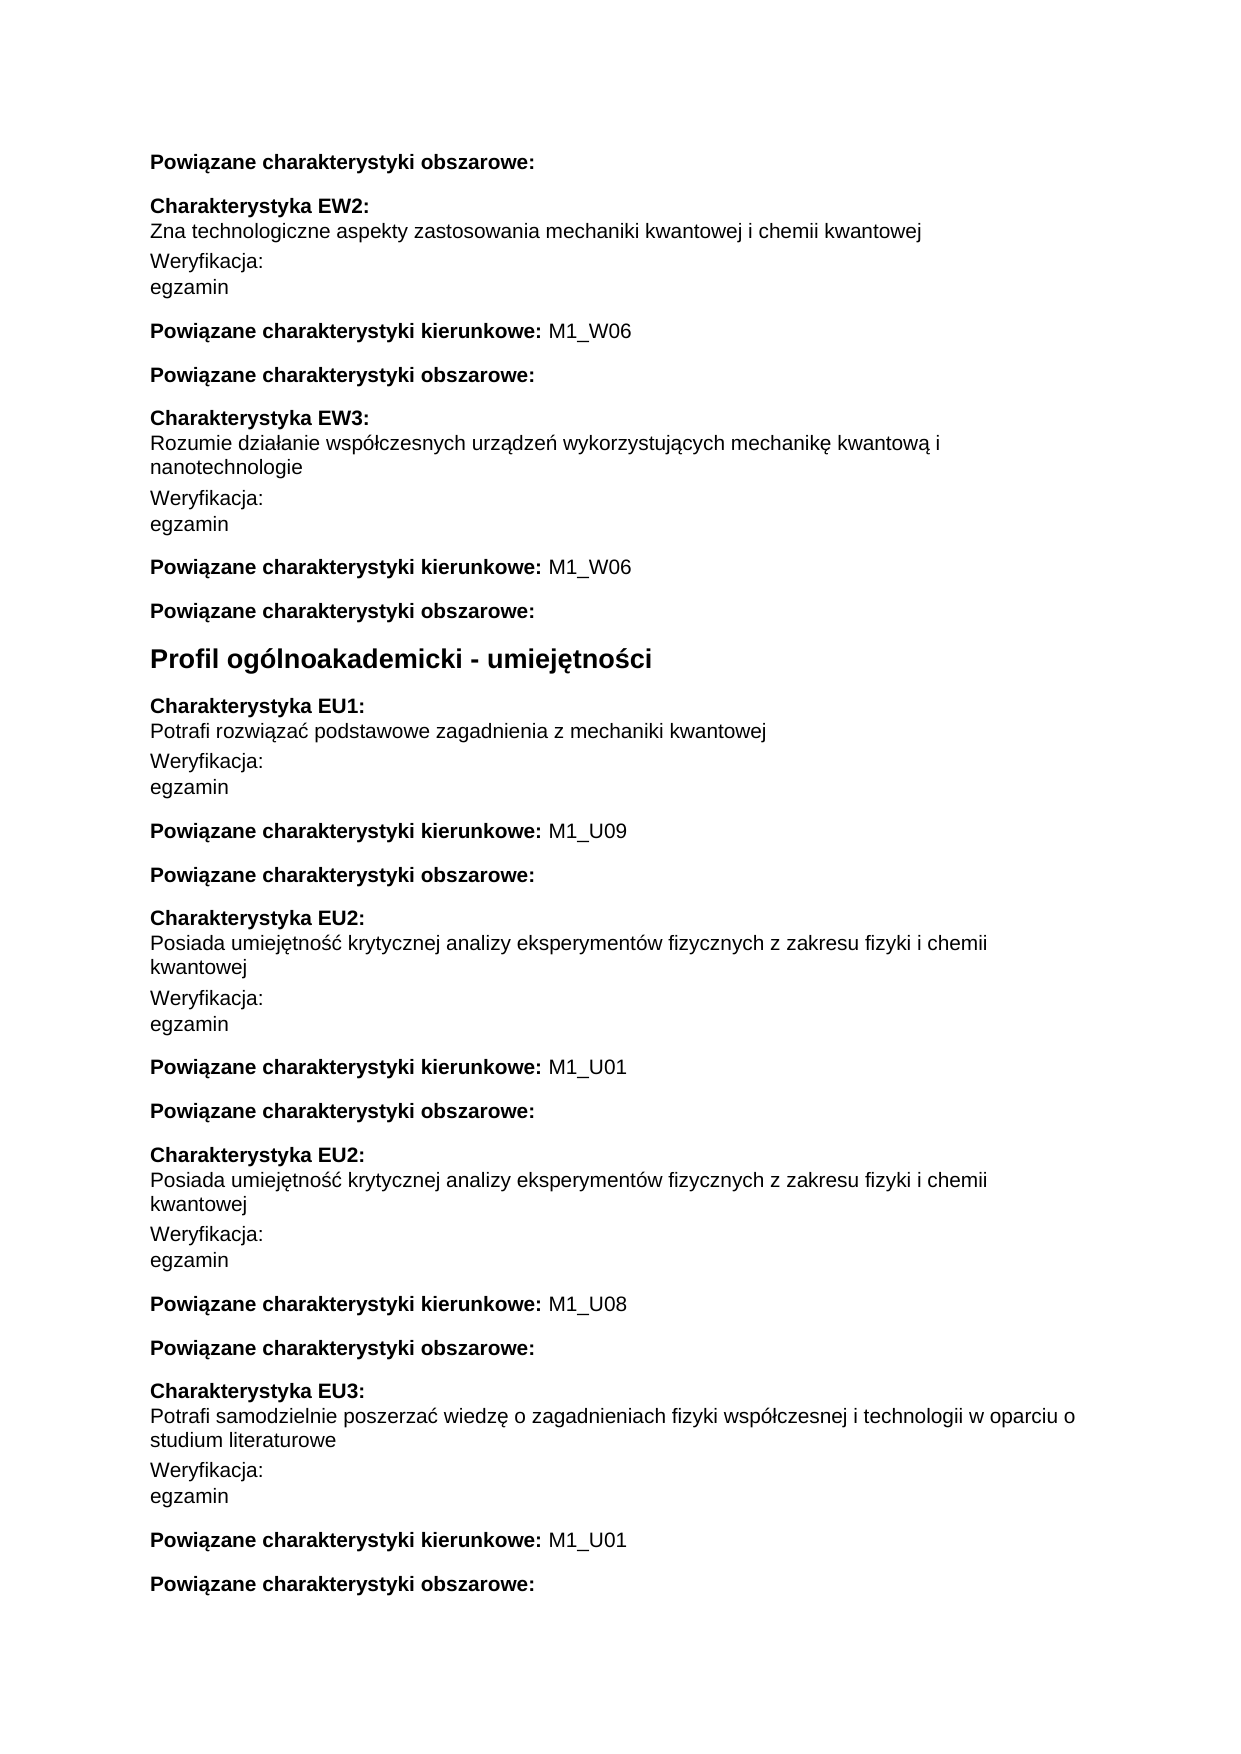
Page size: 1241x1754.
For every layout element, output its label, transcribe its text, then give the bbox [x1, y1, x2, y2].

text Powiązane charakterystyki kierunkowe: M1_U01 [150, 1528, 1090, 1552]
text Charakterystyka EU3: [150, 1379, 1090, 1403]
text egzamin [150, 275, 1090, 299]
text Powiązane charakterystyki obszarowe: [150, 599, 1090, 623]
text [150, 1404, 1090, 1452]
text Powiązane charakterystyki obszarowe: [150, 862, 1090, 886]
text Powiązane charakterystyki kierunkowe: M1_W06 [150, 319, 1090, 343]
text Powiązane charakterystyki kierunkowe: M1_W06 [150, 555, 1090, 579]
text Powiązane charakterystyki obszarowe: [150, 1335, 1090, 1359]
text Powiązane charakterystyki obszarowe: [150, 150, 1090, 174]
text Weryfikacja: [150, 485, 1090, 509]
text Potrafi rozwiązać podstawowe zagadnienia z mechaniki kwantowej [150, 719, 1090, 743]
text Powiązane charakterystyki kierunkowe: M1_U08 [150, 1292, 1090, 1316]
text Posiada umiejętność krytycznej analizy eksperymentów fizycznych z zakresu fizyki i chemii kwantowej [150, 931, 1090, 979]
text Charakterystyka EU1: [150, 694, 1090, 718]
text Posiada umiejętność krytycznej analizy eksperymentów fizycznych z zakresu fizyki i chemii kwantowej [150, 1168, 1090, 1216]
text Charakterystyka EW2: [150, 194, 1090, 218]
text Rozumie działanie współczesnych urządzeń wykorzystujących mechanikę kwantową i nanotechnologie [150, 431, 1090, 479]
text egzamin [150, 775, 1090, 799]
text egzamin [150, 1011, 1090, 1035]
text Powiązane charakterystyki obszarowe: [150, 1099, 1090, 1123]
text Charakterystyka EU2: [150, 906, 1090, 930]
text egzamin [150, 1484, 1090, 1508]
text egzamin [150, 1248, 1090, 1272]
text Weryfikacja: [150, 749, 1090, 773]
text Charakterystyka EW3: [150, 406, 1090, 430]
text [150, 219, 1090, 243]
text Powiązane charakterystyki kierunkowe: M1_U09 [150, 819, 1090, 843]
text Powiązane charakterystyki obszarowe: [150, 362, 1090, 386]
text Weryfikacja: [150, 985, 1090, 1009]
text egzamin [150, 511, 1090, 535]
subtitle Profil ogólnoakademicki - umiejętności [150, 643, 1090, 674]
text Weryfikacja: [150, 249, 1090, 273]
text Weryfikacja: [150, 1458, 1090, 1482]
text Powiązane charakterystyki obszarowe: [150, 1572, 1090, 1596]
text Charakterystyka EU2: [150, 1143, 1090, 1167]
text Weryfikacja: [150, 1222, 1090, 1246]
text Powiązane charakterystyki kierunkowe: M1_U01 [150, 1055, 1090, 1079]
